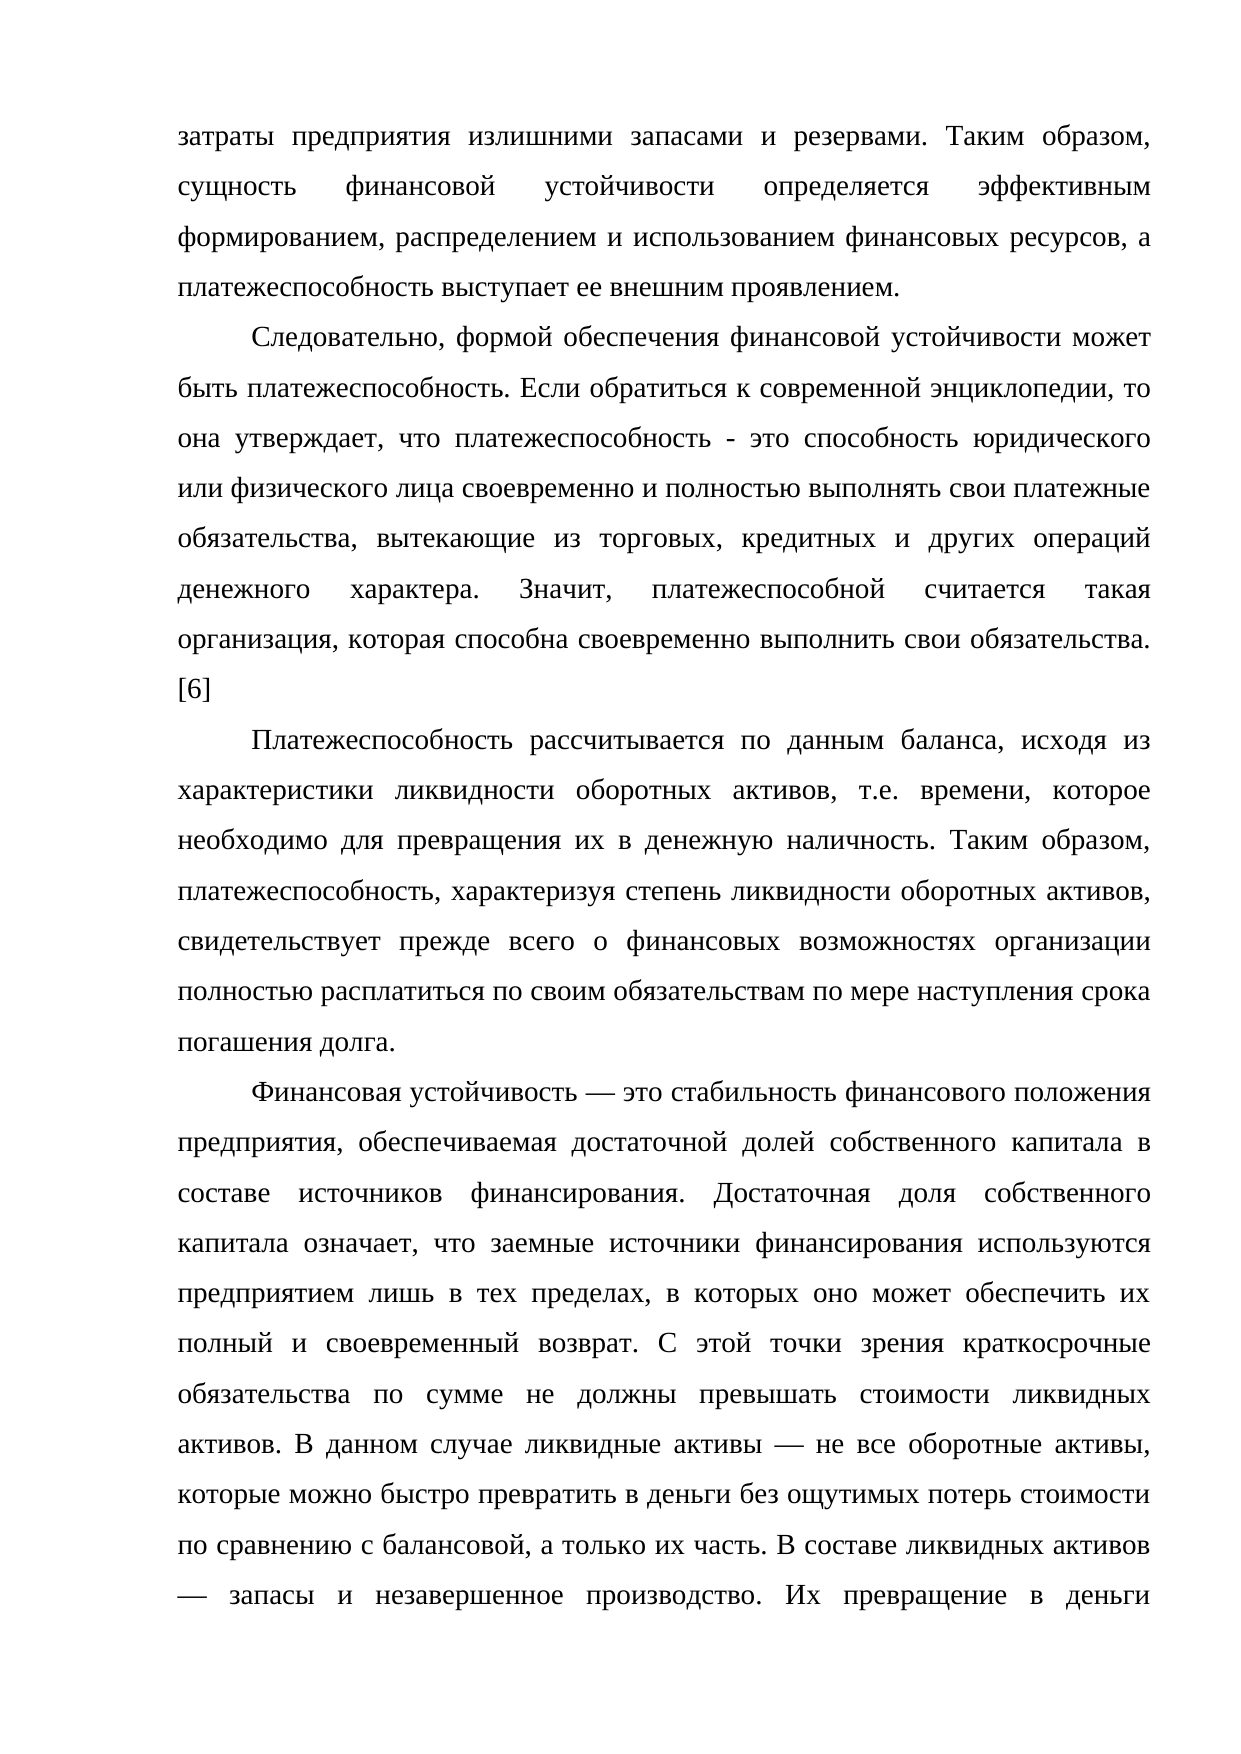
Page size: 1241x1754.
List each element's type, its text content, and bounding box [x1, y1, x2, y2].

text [177, 1074, 1152, 1611]
text Следовательно, формой обеспечения финансовой устойчивости может быть платежеспособность. Если обратиться к современной энциклопедии, то она утверждает, что платежеспособность - это способность юридического или физического лица своевременно и полностью выполнять свои платежные обязательства, вытекающие из торговых, кредитных и других операций денежного характера. Значит, платежеспособной считается такая организация, которая способна своевременно выполнить свои обязательства. [6] [177, 319, 1152, 705]
text Платежеспособность рассчитывается по данным баланса, исходя из характеристики ликвидности оборотных активов, т.е. времени, которое необходимо для превращения их в денежную наличность. Таким образом, платежеспособность, характеризуя степень ликвидности оборотных активов, свидетельствует прежде всего о финансовых возможностях организации полностью расплатиться по своим обязательствам по мере наступления срока погашения долга. [177, 722, 1152, 1057]
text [177, 118, 1152, 303]
